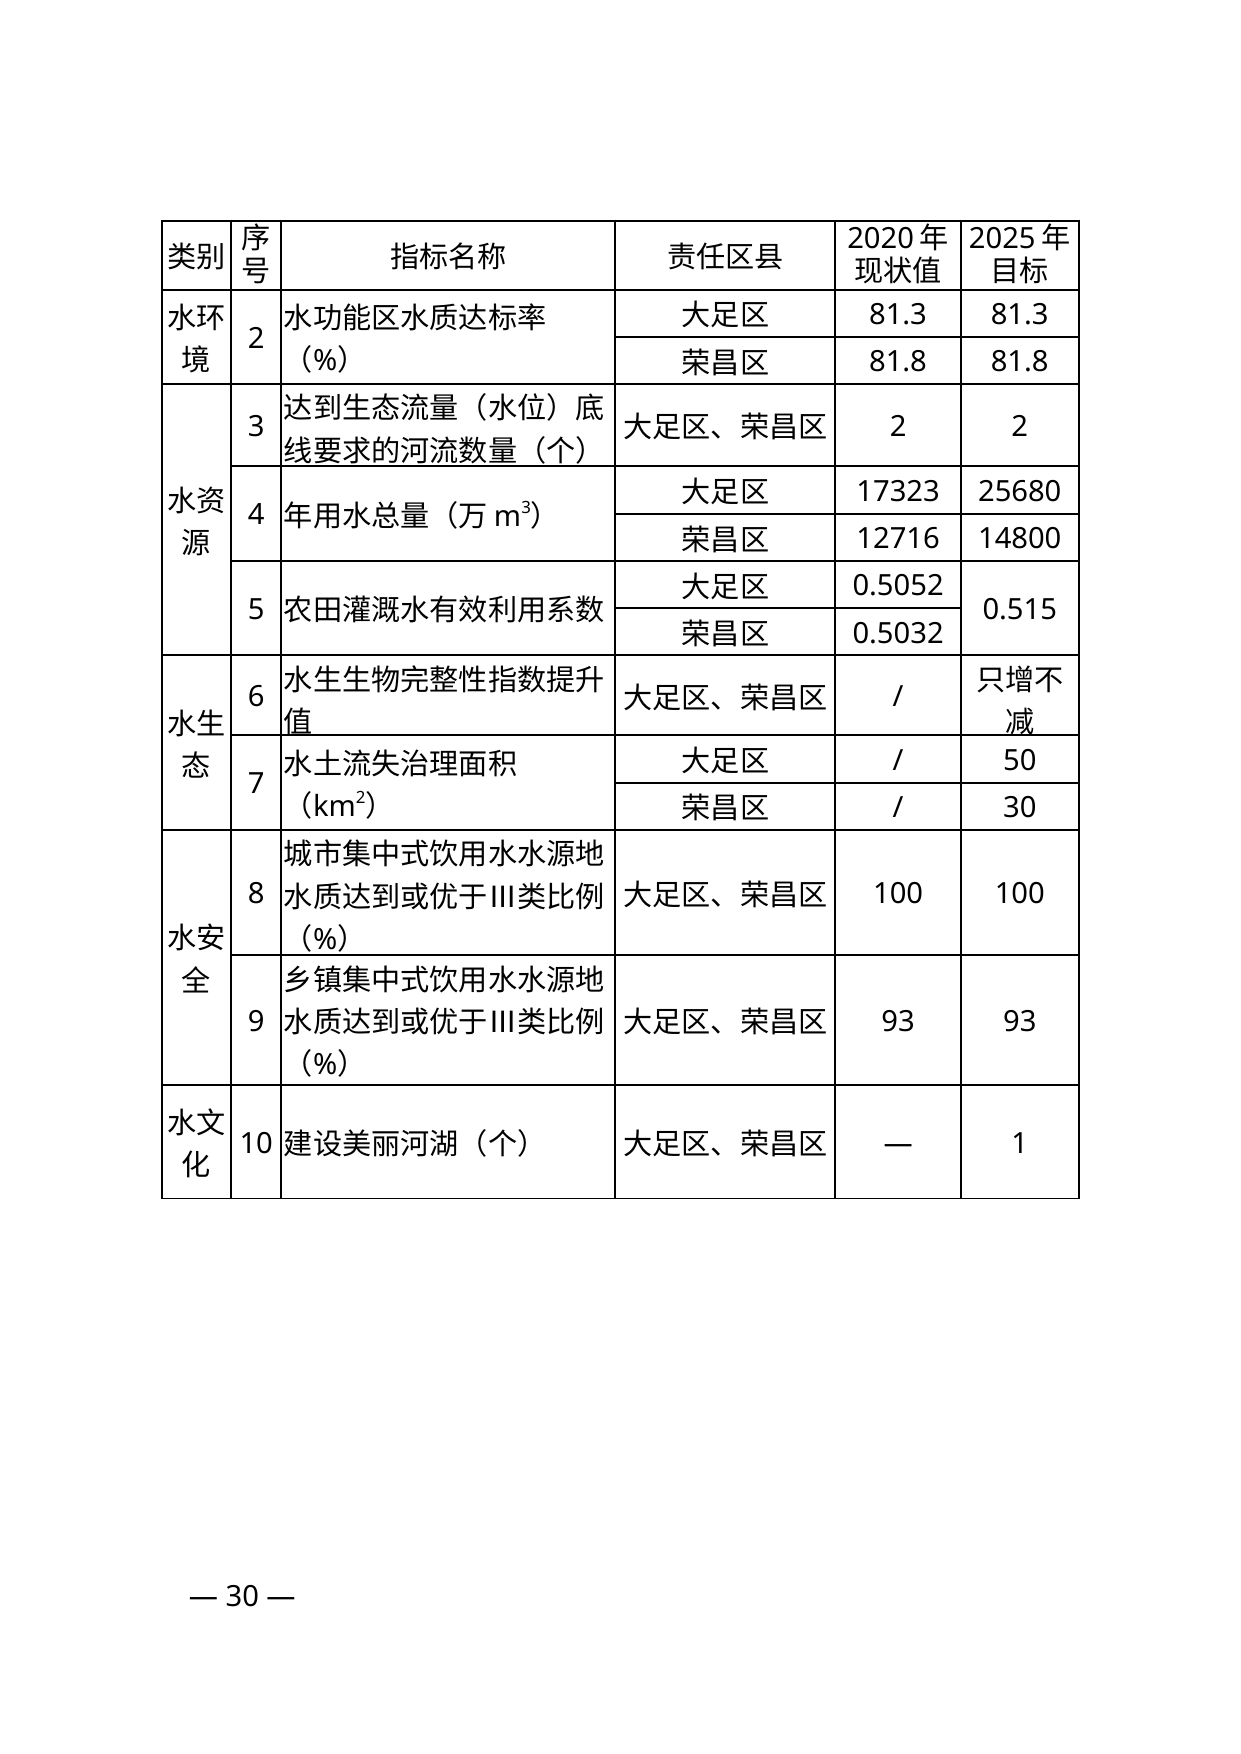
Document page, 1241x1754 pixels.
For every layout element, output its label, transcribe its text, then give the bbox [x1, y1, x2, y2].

table_cell 大足区、荣昌区 [616, 956, 834, 1084]
table_cell / [836, 656, 960, 734]
table_cell 达到生态流量（水位）底线要求的河流数量（个） [282, 385, 614, 465]
table_cell 4 [232, 467, 280, 560]
table_cell 81.3 [836, 291, 960, 336]
table_cell — [836, 1086, 960, 1198]
table_cell 大足区 [616, 467, 834, 512]
table_cell 6 [232, 656, 280, 734]
table_cell 城市集中式饮用水水源地水质达到或优于Ⅲ类比例（%） [282, 831, 614, 954]
table_cell 3 [232, 385, 280, 465]
table_header 2020年 现状值 [836, 222, 960, 288]
table_header 序号 [232, 222, 280, 288]
table_cell / [836, 736, 960, 782]
table_cell 1 [962, 1086, 1078, 1198]
table_cell 0.5052 [836, 562, 960, 607]
table_cell 93 [836, 956, 960, 1084]
table_cell 8 [232, 831, 280, 954]
table_header 责任区县 [616, 222, 834, 288]
table_cell 荣昌区 [616, 609, 834, 654]
table_cell 水土流失治理面积（km2） [282, 736, 614, 829]
table_cell 81.3 [962, 291, 1078, 336]
table_cell 17323 [836, 467, 960, 512]
table_cell 水功能区水质达标率（%） [282, 291, 614, 383]
table_cell 荣昌区 [616, 784, 834, 829]
table_cell 水资源 [163, 385, 230, 654]
table_cell 大足区、荣昌区 [616, 656, 834, 734]
table_cell 100 [962, 831, 1078, 954]
table_cell 0.515 [962, 562, 1078, 654]
table_cell 水文化 [163, 1086, 230, 1198]
table_cell 荣昌区 [616, 338, 834, 383]
table_cell 大足区 [616, 562, 834, 607]
table_cell 年用水总量（万m3） [282, 467, 614, 560]
table_cell / [836, 784, 960, 829]
table_cell 水安全 [163, 831, 230, 1084]
table_cell 30 [962, 784, 1078, 829]
table_cell 只增不减 [962, 656, 1078, 734]
table_cell 100 [836, 831, 960, 954]
table_cell 93 [962, 956, 1078, 1084]
table_cell 25680 [962, 467, 1078, 512]
table_cell 大足区、荣昌区 [616, 1086, 834, 1198]
table_cell 2 [962, 385, 1078, 465]
table_cell 建设美丽河湖（个） [282, 1086, 614, 1198]
table_cell 大足区、荣昌区 [616, 831, 834, 954]
table_cell 水环境 [163, 291, 230, 383]
table_cell 荣昌区 [616, 515, 834, 560]
table_header 2025年 目标 [962, 222, 1078, 288]
table_cell 81.8 [836, 338, 960, 383]
table_cell 大足区 [616, 291, 834, 336]
table_cell 7 [232, 736, 280, 829]
table_cell 2 [232, 291, 280, 383]
table_cell 农田灌溉水有效利用系数 [282, 562, 614, 654]
table_cell 大足区、荣昌区 [616, 385, 834, 465]
table_header 指标名称 [282, 222, 614, 288]
table_cell 2 [836, 385, 960, 465]
table_cell 81.8 [962, 338, 1078, 383]
table_cell 14800 [962, 515, 1078, 560]
table_cell 9 [232, 956, 280, 1084]
table_cell 50 [962, 736, 1078, 782]
table_cell 12716 [836, 515, 960, 560]
table_header 类别 [163, 222, 230, 288]
table_cell 0.5032 [836, 609, 960, 654]
table_cell 大足区 [616, 736, 834, 782]
table_cell 水生态 [163, 656, 230, 829]
table_cell 水生生物完整性指数提升值 [282, 656, 614, 734]
table_cell 乡镇集中式饮用水水源地水质达到或优于Ⅲ类比例（%） [282, 956, 614, 1084]
table_cell 5 [232, 562, 280, 654]
table_cell 10 [232, 1086, 280, 1198]
